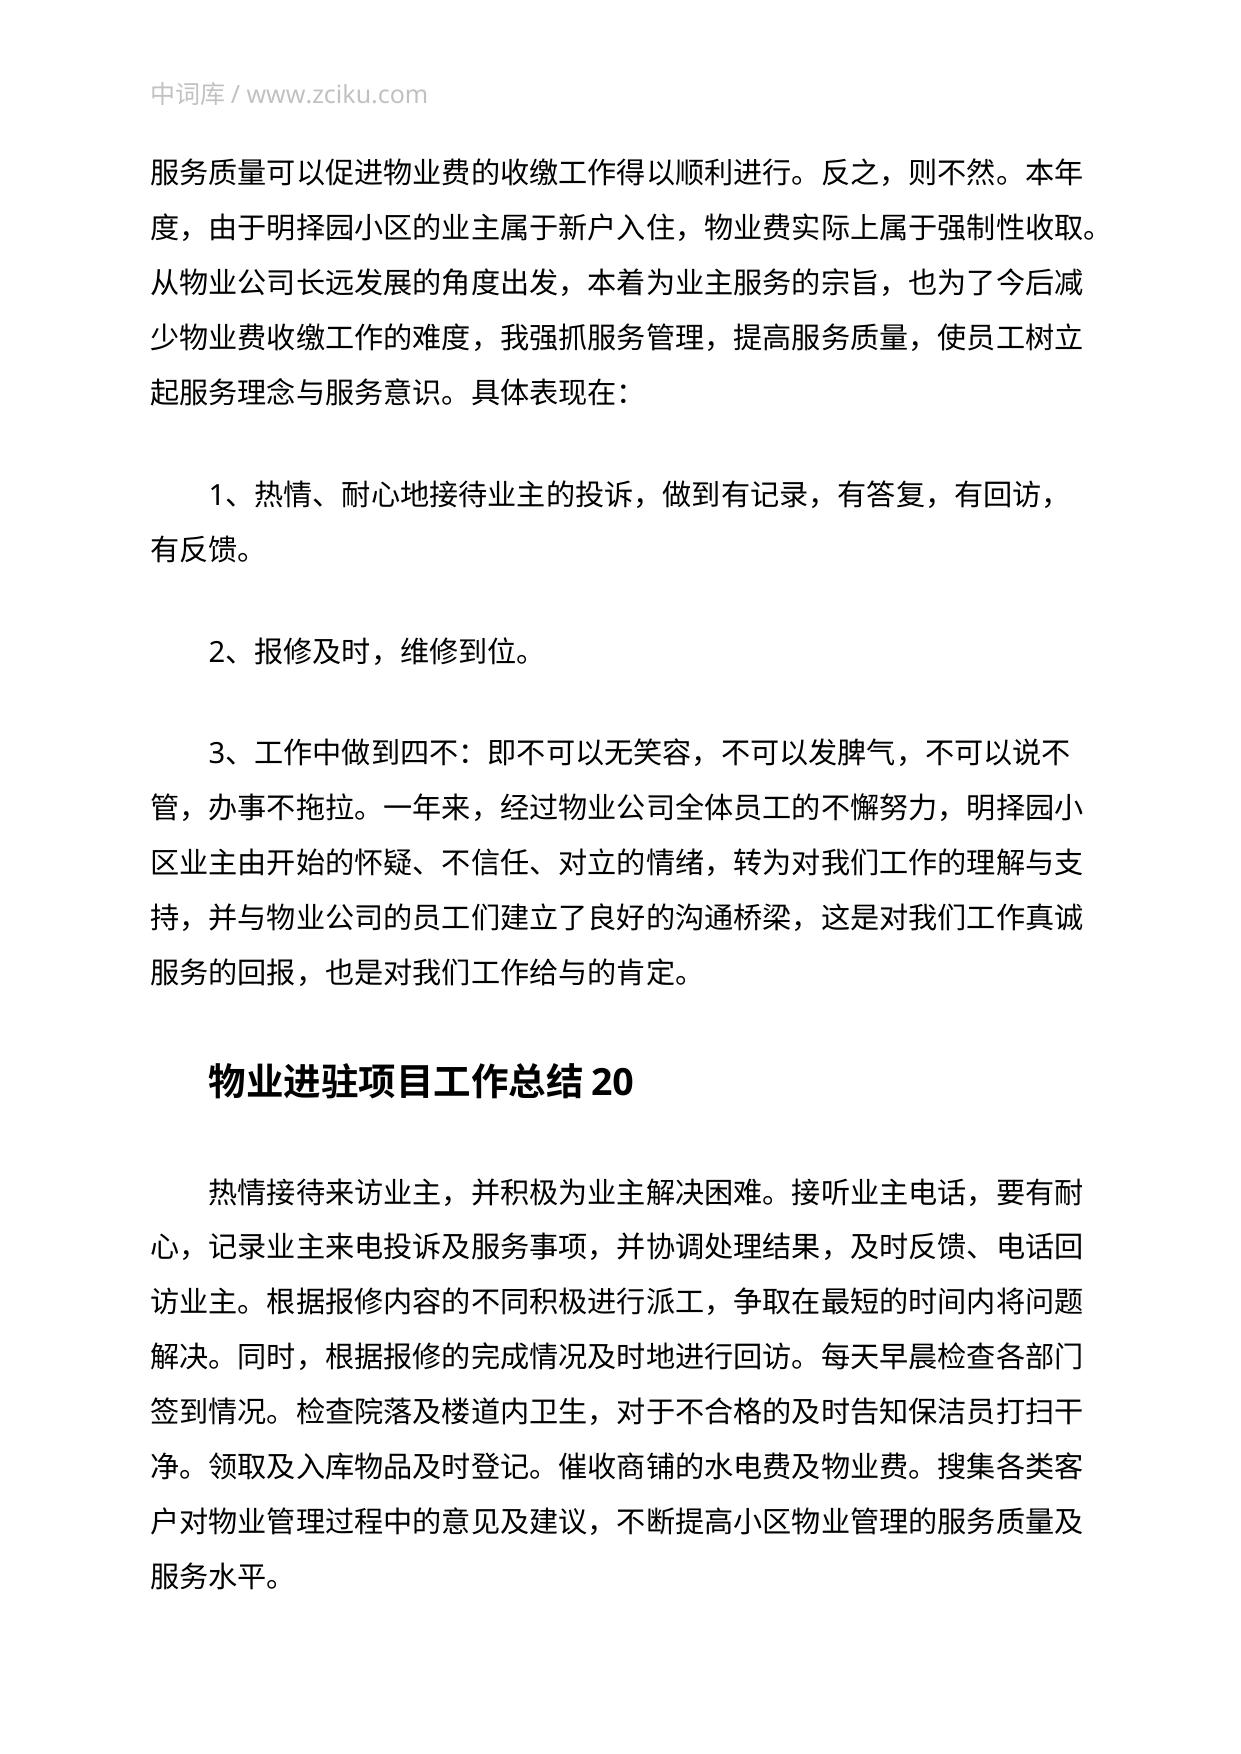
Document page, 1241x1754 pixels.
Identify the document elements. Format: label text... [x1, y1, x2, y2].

text 1、热情、耐心地接待业主的投诉，做到有记录，有答复，有回访，有反馈。 [150, 471, 1090, 569]
text 2、报修及时，维修到位。 [150, 628, 1090, 671]
text 热情接待来访业主，并积极为业主解决困难。接听业主电话，要有耐心，记录业主来电投诉及服务事项，并协调处理结果，及时反馈、电话回访业主。根据报修内容的不同积极进行派工，争取在最短的时间内将问题解决。同时，根据报修的完成情况及时地进行回访。每天早晨检查各部门签到情况。检查院落及楼道内卫生，对于不合格的及时告知保洁员打扫干净。领取及入库物品及时登记。催收商铺的水电费及物业费。搜集各类客户对物业管理过程中的意见及建议，不断提高小区物业管理的服务质量及服务水平。 [150, 1169, 1090, 1596]
text 物业进驻项目工作总结20 [150, 1052, 1090, 1106]
text 3、工作中做到四不：即不可以无笑容，不可以发脾气，不可以说不管，办事不拖拉。一年来，经过物业公司全体员工的不懈努力，明择园小区业主由开始的怀疑、不信任、对立的情绪，转为对我们工作的理解与支持，并与物业公司的员工们建立了良好的沟通桥梁，这是对我们工作真诚服务的回报，也是对我们工作给与的肯定。 [150, 730, 1090, 992]
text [150, 150, 1090, 412]
